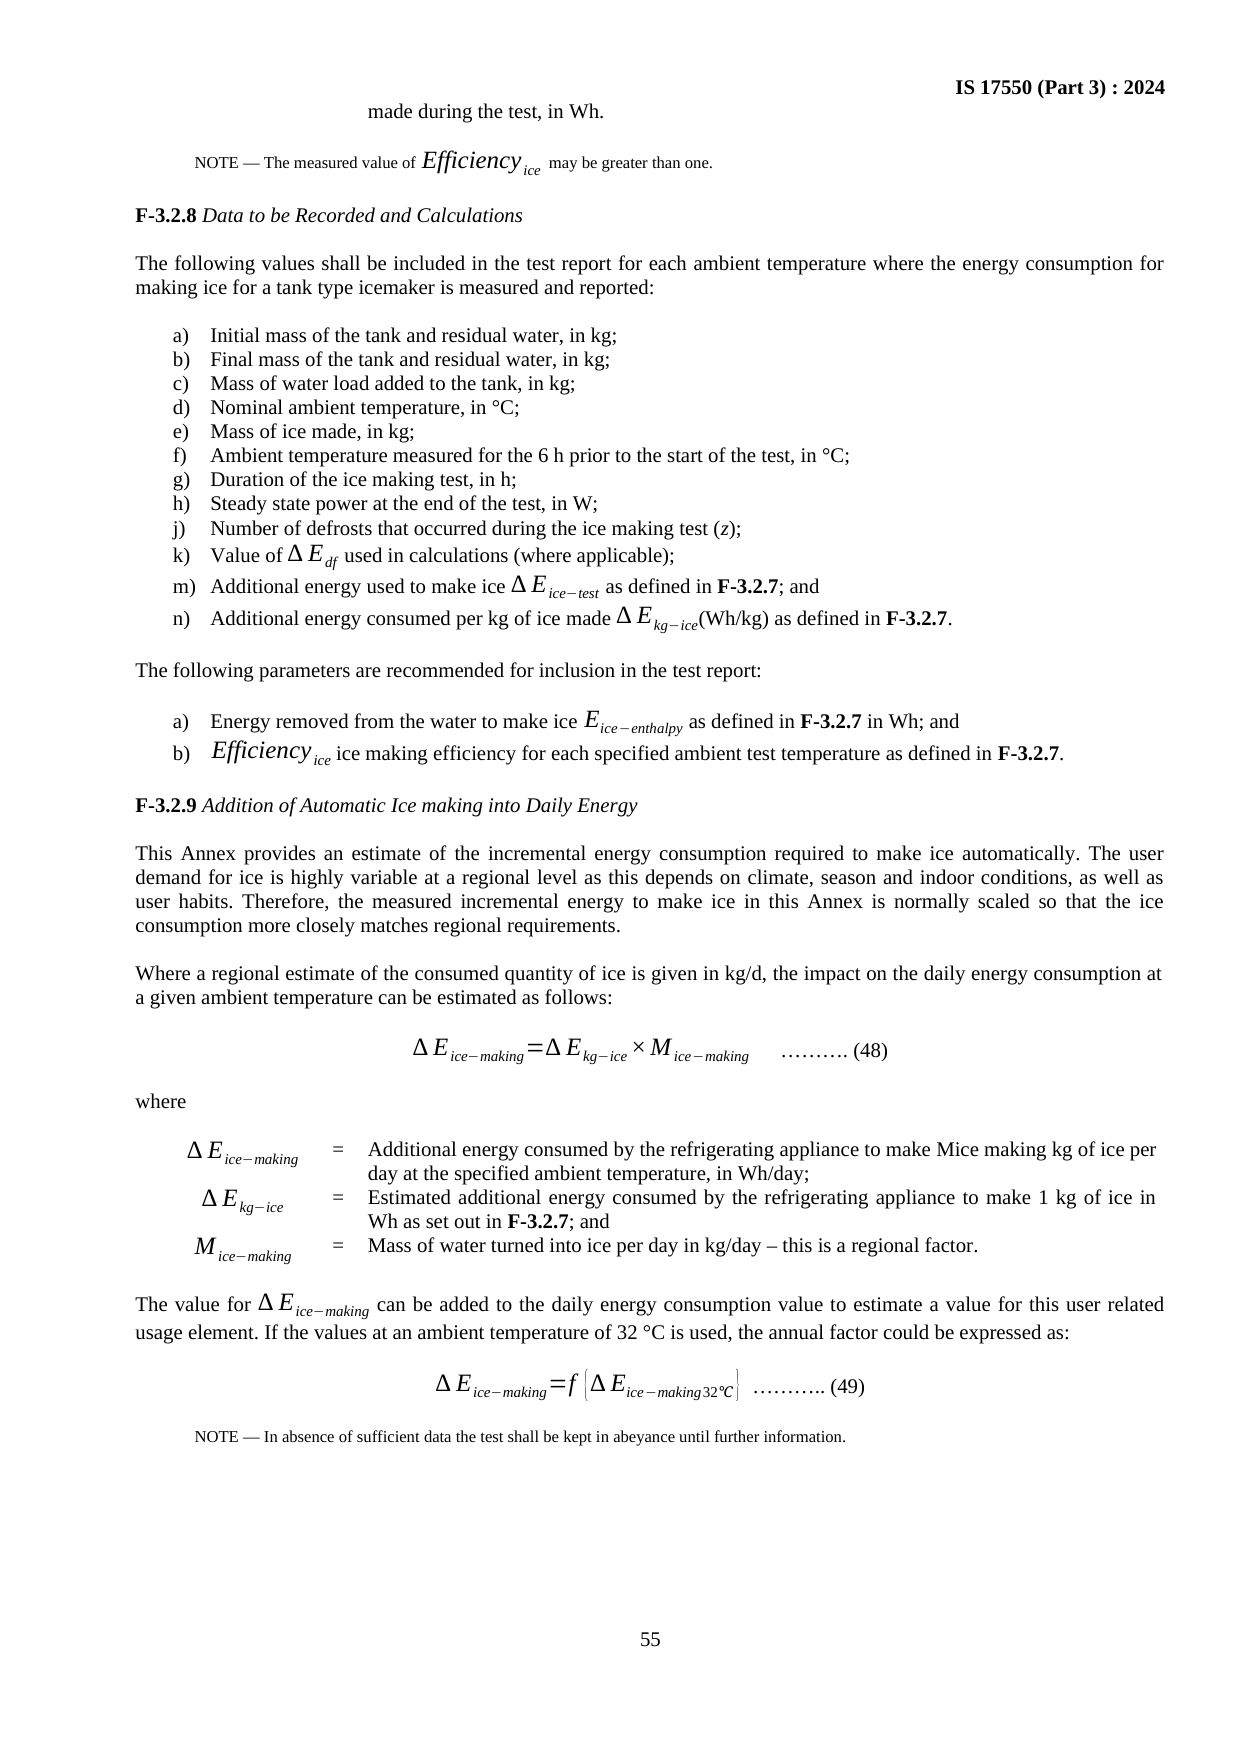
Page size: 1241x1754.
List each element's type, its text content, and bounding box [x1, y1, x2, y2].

list ice making efficiency for each specified ambient test temperature as defined in F-3.2.7. [173, 737, 1165, 768]
list Additional energy used to make ice as defined in F-3.2.7; and [173, 571, 1165, 602]
text NOTE — In absence of sufficient data the test shall be kept in abeyance until further information. [194, 1426, 1165, 1446]
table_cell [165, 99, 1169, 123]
list Energy removed from the water to make ice as defined in F-3.2.7 in Wh; and [173, 706, 1165, 737]
list Ambient temperature measured for the 6 h prior to the start of the test, in °C; [173, 443, 1165, 467]
list Final mass of the tank and residual water, in kg; [173, 347, 1165, 371]
text F-3.2.8 Data to be Recorded and Calculations [135, 203, 1165, 227]
text The value for can be added to the daily energy consumption value to estimate a value for this user related usage element. If the values at an ambient temperature of 32 °C is used, the annual factor could be expressed as: [135, 1288, 1165, 1344]
text The following parameters are recommended for inclusion in the test report: [135, 658, 1165, 682]
text This Annex provides an estimate of the incremental energy consumption required to make ice automatically. The user demand for ice is highly variable at a regional level as this depends on climate, season and indoor conditions, as well as user habits. Therefore, the measured incremental energy to make ice in this Annex is normally scaled so that the ice consumption more closely matches regional requirements. [135, 841, 1165, 937]
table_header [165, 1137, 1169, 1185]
list Additional energy consumed per kg of ice made (Wh/kg) as defined in F-3.2.7. [173, 602, 1165, 633]
list Nominal ambient temperature, in °C; [173, 395, 1165, 419]
text where [135, 1088, 1165, 1113]
list Value of used in calculations (where applicable); [173, 539, 1165, 571]
list Mass of water load added to the tank, in kg; [173, 371, 1165, 395]
text ……….. (49) [135, 1368, 1165, 1402]
list Duration of the ice making test, in h; [173, 467, 1165, 491]
text F-3.2.9 Addition of Automatic Ice making into Daily Energy [135, 792, 1165, 817]
list Initial mass of the tank and residual water, in kg; [173, 323, 1165, 347]
text The following values shall be included in the test report for each ambient temperature where the energy consumption for making ice for a tank type icemaker is measured and reported: [135, 251, 1165, 299]
list Mass of ice made, in kg; [173, 419, 1165, 443]
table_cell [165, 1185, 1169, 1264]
text Where a regional estimate of the consumed quantity of ice is given in kg/d, the impact on the daily energy consumption at a given ambient temperature can be estimated as follows: [135, 961, 1165, 1009]
list Number of defrosts that occurred during the ice making test (z); [173, 515, 1165, 539]
list Steady state power at the end of the test, in W; [173, 491, 1165, 515]
text NOTE — The measured value of may be greater than one. [194, 147, 1165, 178]
text ………. (48) [135, 1033, 1165, 1064]
